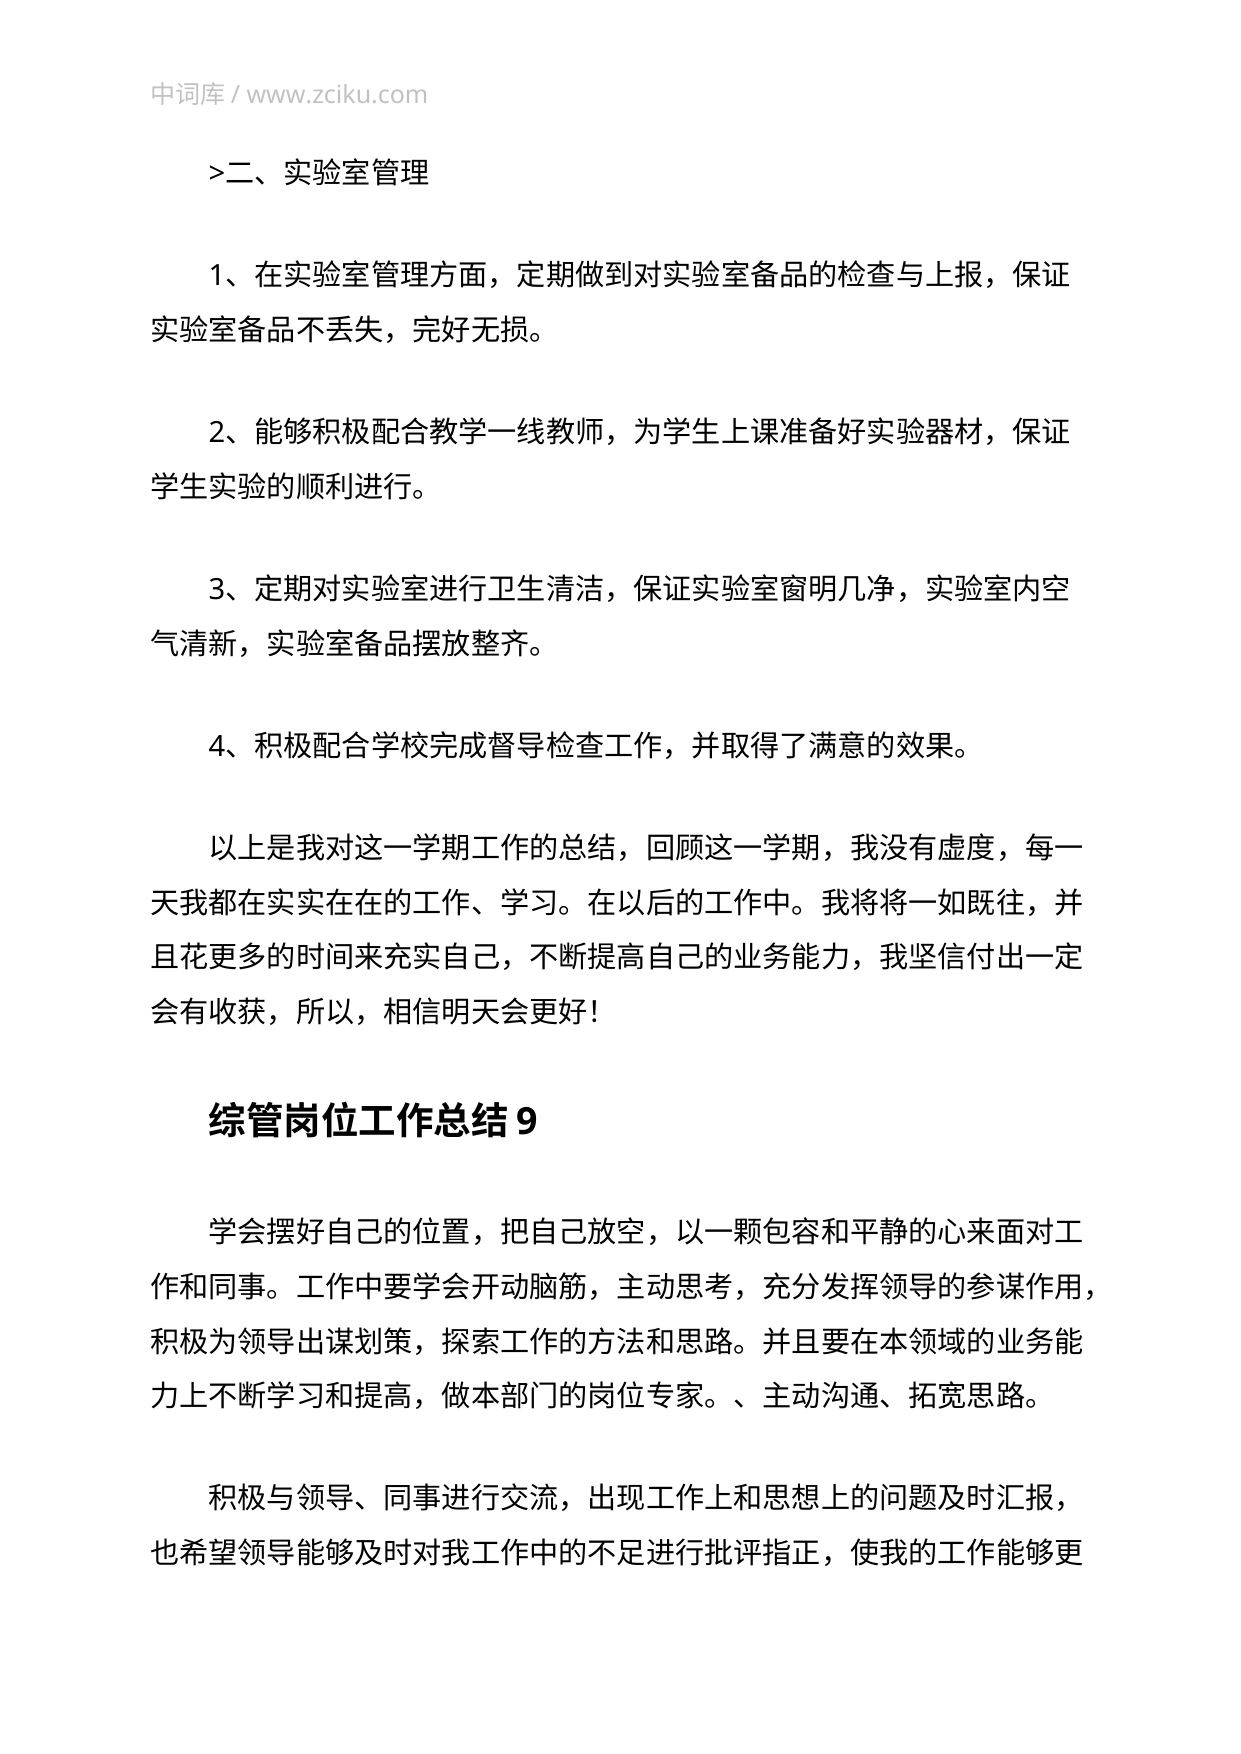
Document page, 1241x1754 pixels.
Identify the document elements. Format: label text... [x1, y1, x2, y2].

text 3、定期对实验室进行卫生清洁，保证实验室窗明几净，实验室内空气清新，实验室备品摆放整齐。 [150, 566, 1090, 663]
text 综管岗位工作总结9 [150, 1091, 1090, 1145]
text 4、积极配合学校完成督导检查工作，并取得了满意的效果。 [150, 722, 1090, 765]
text 1、在实验室管理方面，定期做到对实验室备品的检查与上报，保证实验室备品不丢失，完好无损。 [150, 252, 1090, 349]
text 以上是我对这一学期工作的总结，回顾这一学期，我没有虚度，每一天我都在实实在在的工作、学习。在以后的工作中。我将将一如既往，并且花更多的时间来充实自己，不断提高自己的业务能力，我坚信付出一定会有收获，所以，相信明天会更好！ [150, 824, 1090, 1031]
text >二、实验室管理 [150, 150, 1090, 192]
text 2、能够积极配合教学一线教师，为学生上课准备好实验器材，保证学生实验的顺利进行。 [150, 409, 1090, 506]
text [150, 1475, 1090, 1572]
text 学会摆好自己的位置，把自己放空，以一颗包容和平静的心来面对工作和同事。工作中要学会开动脑筋，主动思考，充分发挥领导的参谋作用，积极为领导出谋划策，探索工作的方法和思路。并且要在本领域的业务能力上不断学习和提高，做本部门的岗位专家。、主动沟通、拓宽思路。 [150, 1208, 1090, 1415]
